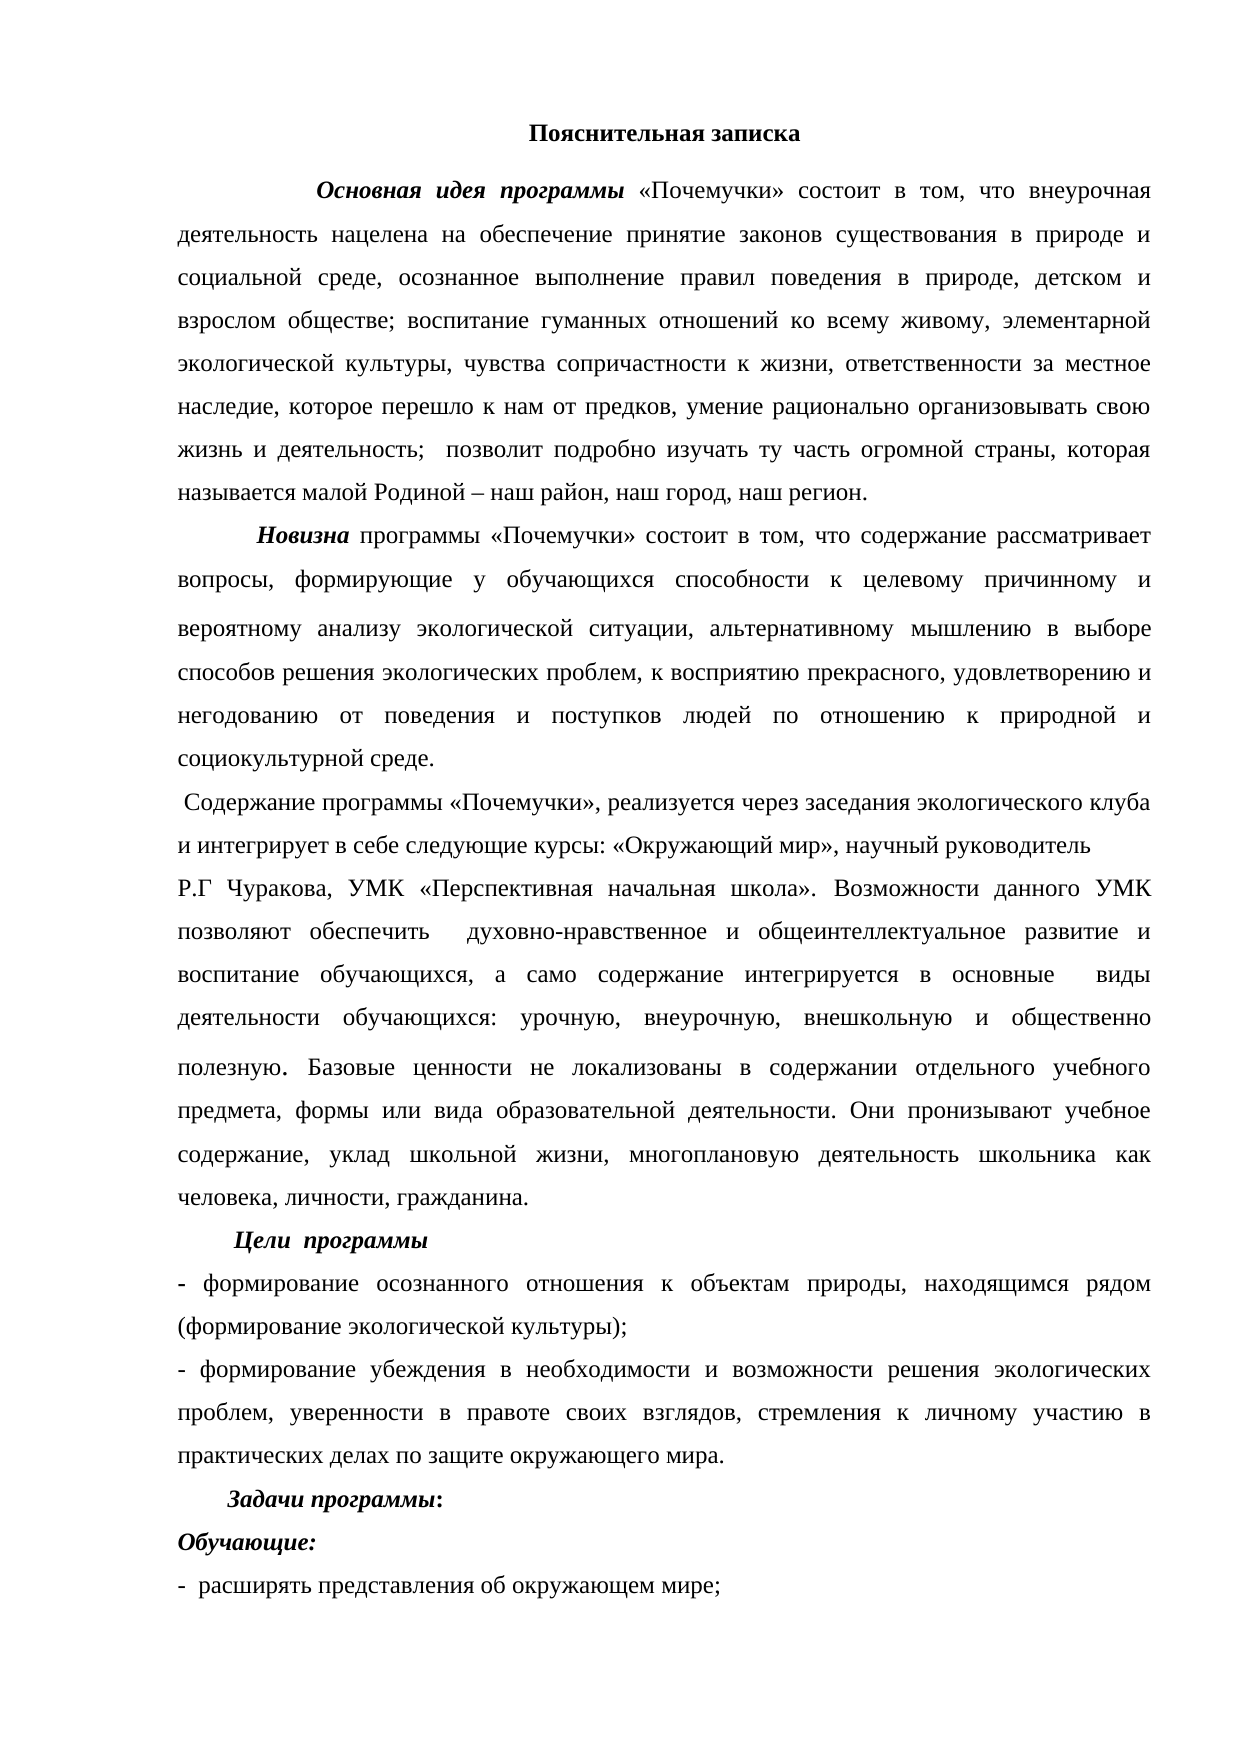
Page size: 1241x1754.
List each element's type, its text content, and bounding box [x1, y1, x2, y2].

text Задачи программы: [177, 1484, 1152, 1512]
text - формирование убеждения в необходимости и возможности решения экологических проблем, уверенности в правоте своих взглядов, стремления к личному участию в практических делах по защите окружающего мира. [177, 1354, 1152, 1469]
text Новизна программы «Почемучки» состоит в том, что содержание рассматривает вопросы, формирующие у обучающихся способности к целевому причинному и вероятному анализу экологической ситуации, альтернативному мышлению в выборе способов решения экологических проблем, к восприятию прекрасного, удовлетворению и негодованию от поведения и поступков людей по отношению к природной и социокультурной среде. [177, 521, 1152, 772]
text Основная идея программы «Почемучки» состоит в том, что внеурочная деятельность нацелена на обеспечение принятие законов существования в природе и социальной среде, осознанное выполнение правил поведения в природе, детском и взрослом обществе; воспитание гуманных отношений ко всему живому, элементарной экологической культуры, чувства сопричастности к жизни, ответственности за местное наследие, которое перешло к нам от предков, умение рационально организовывать свою жизнь и деятельность; позволит подробно изучать ту часть огромной страны, которая называется малой Родиной – наш район, наш город, наш регион. [177, 176, 1152, 506]
text - формирование осознанного отношения к объектам природы, находящимся рядом (формирование экологической культуры); [177, 1268, 1152, 1340]
text Цели программы [177, 1225, 1152, 1254]
text Обучающие: [177, 1527, 1152, 1556]
text Пояснительная записка [177, 118, 1152, 147]
text Содержание программы «Почемучки», реализуется через заседания экологического клуба и интегрирует в себе следующие курсы: «Окружающий мир», научный руководитель [177, 787, 1152, 858]
text Р.Г Чуракова, УМК «Перспективная начальная школа». Возможности данного УМК позволяют обеспечить духовно-нравственное и общеинтеллектуальное развитие и воспитание обучающихся, а само содержание интегрируется в основные виды деятельности обучающихся: урочную, внеурочную, внешкольную и общественно полезную. Базовые ценности не локализованы в содержании отдельного учебного предмета, формы или вида образовательной деятельности. Они пронизывают учебное содержание, уклад школьной жизни, многоплановую деятельность школьника как человека, личности, гражданина. [177, 873, 1152, 1211]
text - расширять представления об окружающем мире; [177, 1570, 1152, 1599]
